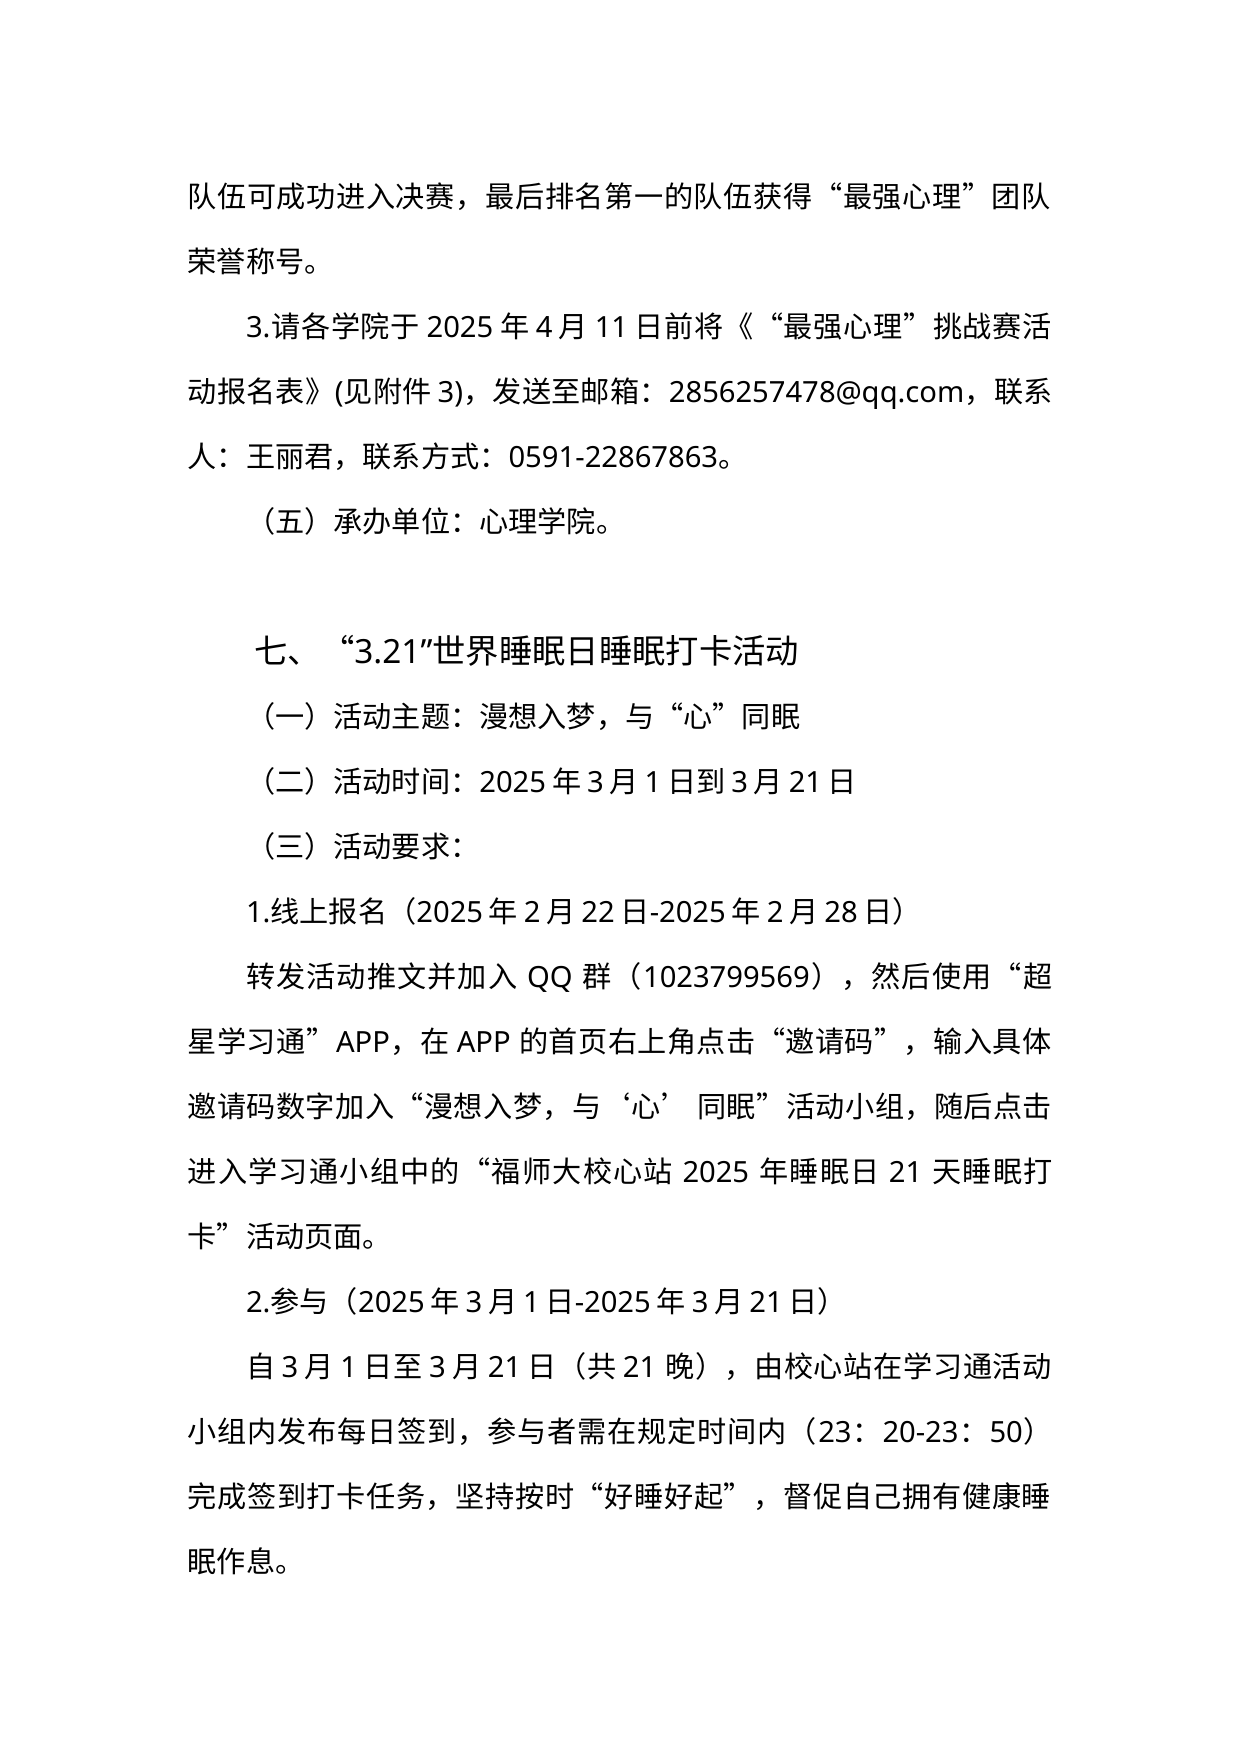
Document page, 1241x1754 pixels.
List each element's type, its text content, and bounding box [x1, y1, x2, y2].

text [187, 162, 1053, 292]
text 七、“3.21”世界睡眠日睡眠打卡活动 [187, 617, 1053, 682]
text 转发活动推文并加入 QQ 群（1023799569），然后使用“超星学习通”APP，在 APP 的首页右上角点击“邀请码”，输入具体邀请码数字加入“漫想入梦，与‘心’ 同眠”活动小组，随后点击进入学习通小组中的“福师大校心站 2025 年睡眠日 21 天睡眠打卡”活动页面。 [187, 942, 1053, 1267]
text （一）活动主题：漫想入梦，与“心”同眠 [187, 682, 1053, 747]
text （五）承办单位：心理学院。 [187, 487, 1053, 552]
text 2.参与（2025年3月1日-2025年3月21日） [187, 1267, 1053, 1332]
text 自3月1日至3月21日（共21 晚），由校心站在学习通活动小组内发布每日签到，参与者需在规定时间内（23：20-23：50）完成签到打卡任务，坚持按时“好睡好起”，督促自己拥有健康睡眠作息。 [187, 1332, 1053, 1592]
text （三）活动要求： [187, 812, 1053, 877]
text （二）活动时间：2025年3月1日到3月21日 [187, 747, 1053, 812]
text 1.线上报名（2025年2月22日-2025年2月28日） [187, 877, 1053, 942]
text 3.请各学院于2025年4月11日前将《“最强心理”挑战赛活动报名表》(见附件3)，发送至邮箱：2856257478@qq.com，联系人：王丽君，联系方式：0591-22867863。 [187, 292, 1053, 487]
